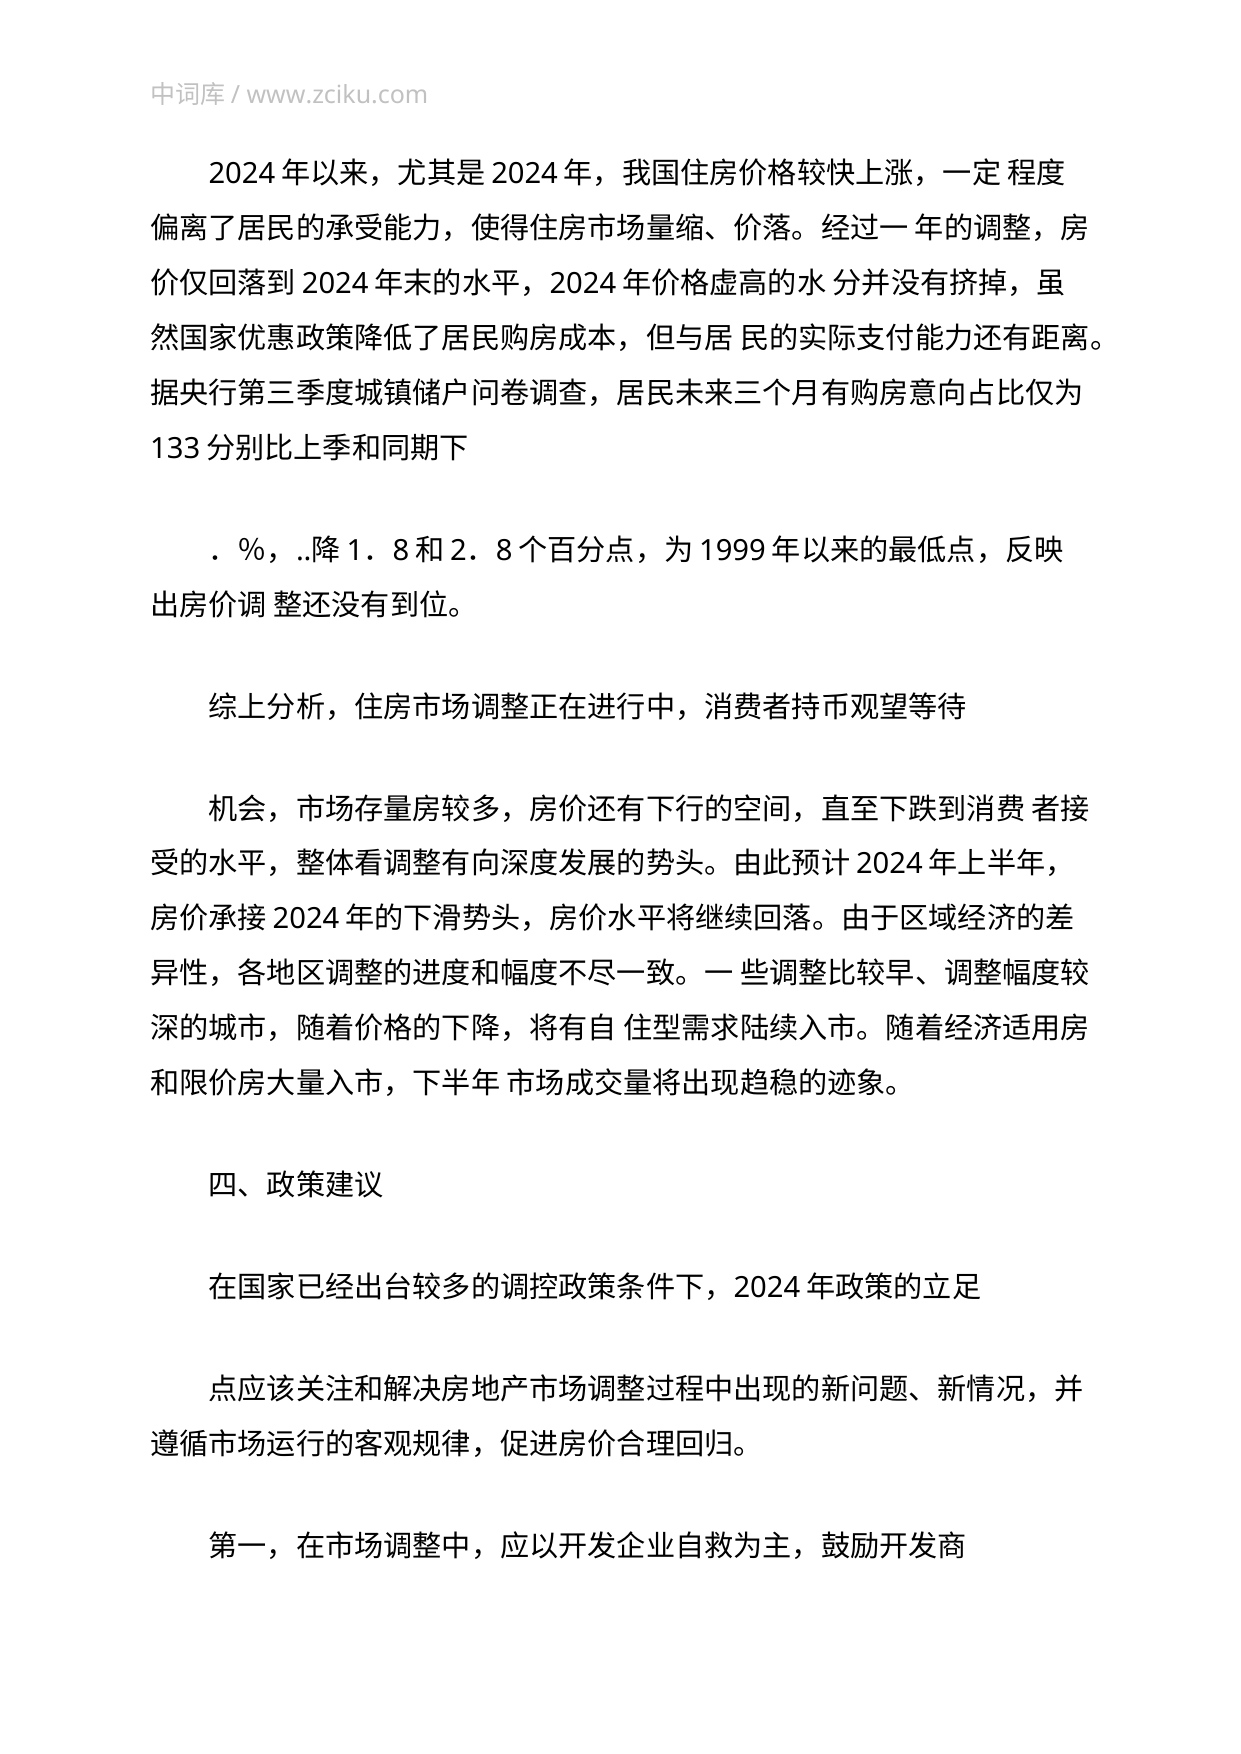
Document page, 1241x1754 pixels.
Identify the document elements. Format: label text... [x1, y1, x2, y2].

text 2024年以来，尤其是2024年，我国住房价格较快上涨，一定 程度偏离了居民的承受能力，使得住房市场量缩、价落。经过一 年的调整，房价仅回落到2024年末的水平，2024年价格虚高的水 分并没有挤掉，虽然国家优惠政策降低了居民购房成本，但与居 民的实际支付能力还有距离。据央行第三季度城镇储户问卷调查，居民未来三个月有购房意向占比仅为133分别比上季和同期下 [150, 150, 1090, 467]
text 机会，市场存量房较多，房价还有下行的空间，直至下跌到消费 者接受的水平，整体看调整有向深度发展的势头。由此预计2024年上半年，房价承接2024年的下滑势头，房价水平将继续回落。由于区域经济的差异性，各地区调整的进度和幅度不尽一致。一 些调整比较早、调整幅度较深的城市，随着价格的下降，将有自 住型需求陆续入市。随着经济适用房和限价房大量入市，下半年 市场成交量将出现趋稳的迹象。 [150, 785, 1090, 1102]
text 点应该关注和解决房地产市场调整过程中出现的新问题、新情况，并遵循市场运行的客观规律，促进房价合理回归。 [150, 1365, 1090, 1463]
text 四、政策建议 [150, 1162, 1090, 1204]
text ．％，..降1．8和2．8个百分点，为1999年以来的最低点，反映出房价调 整还没有到位。 [150, 527, 1090, 624]
text 综上分析，住房市场调整正在进行中，消费者持币观望等待 [150, 683, 1090, 726]
text 在国家已经出台较多的调控政策条件下，2024年政策的立足 [150, 1263, 1090, 1306]
text 第一，在市场调整中，应以开发企业自救为主，鼓励开发商 [150, 1522, 1090, 1564]
